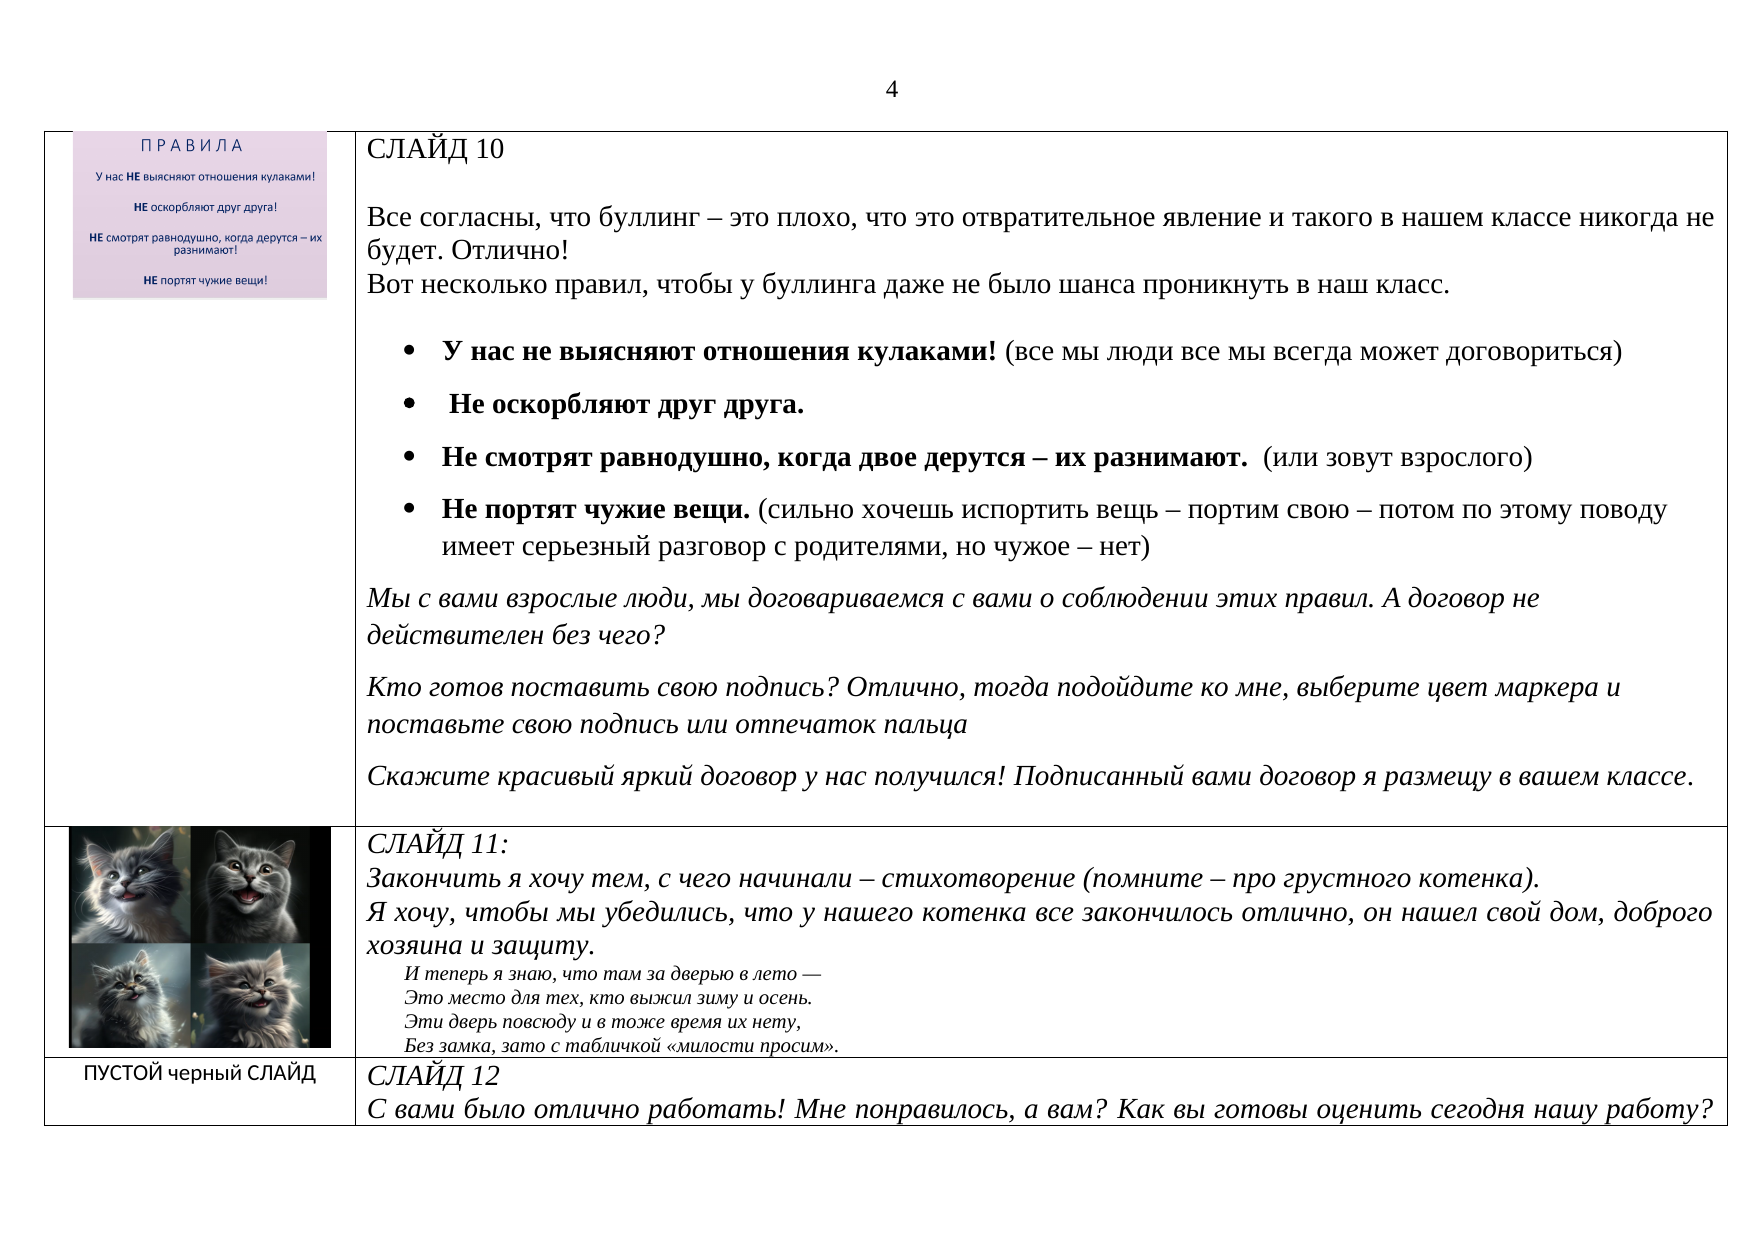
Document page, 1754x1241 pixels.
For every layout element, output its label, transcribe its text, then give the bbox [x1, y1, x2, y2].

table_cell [356, 1058, 1727, 1125]
picture [68, 826, 331, 1048]
picture [72, 131, 327, 300]
table_cell ПУСТОЙ черный СЛАЙД [45, 1058, 355, 1125]
table_cell [45, 132, 355, 826]
table_cell [45, 827, 355, 1057]
table_cell СЛАЙД 10 Все согласны, что буллинг – это плохо, что это отвратительное явление и такого в нашем классе никогда не будет. Отлично! Вот несколько правил, чтобы у буллинга даже не было шанса проникнуть в наш класс. У нас не выясняют отношения кулаками! (все мы люди все мы всегда может договориться) Не оскорбляют друг друга. Не смотрят равнодушно, когда двое дерутся – их разнимают. (или зовут взрослого) Не портят чужие вещи. (сильно хочешь испортить вещь – портим свою – потом по этому поводу имеет серьезный разговор с родителями, но чужое – нет) Мы с вами взрослые люди, мы договариваемся с вами о соблюдении этих правил. А договор не действителен без чего? Кто готов поставить свою подпись? Отлично, тогда подойдите ко мне, выберите цвет маркера и поставьте свою подпись или отпечаток пальца Скажите красивый яркий договор у нас получился! Подписанный вами договор я размещу в вашем классе. [356, 132, 1727, 826]
table_cell СЛАЙД 11: Закончить я хочу тем, с чего начинали – стихотворение (помните – про грустного котенка). Я хочу, чтобы мы убедились, что у нашего котенка все закончилось отлично, он нашел свой дом, доброго хозяина и защиту. И теперь я знаю, что там за дверью в лето — Это место для тех, кто выжил зиму и осень. Эти дверь повсюду и в тоже время их нету, Без замка, зато с табличкой «милости просим». [356, 827, 1727, 1057]
